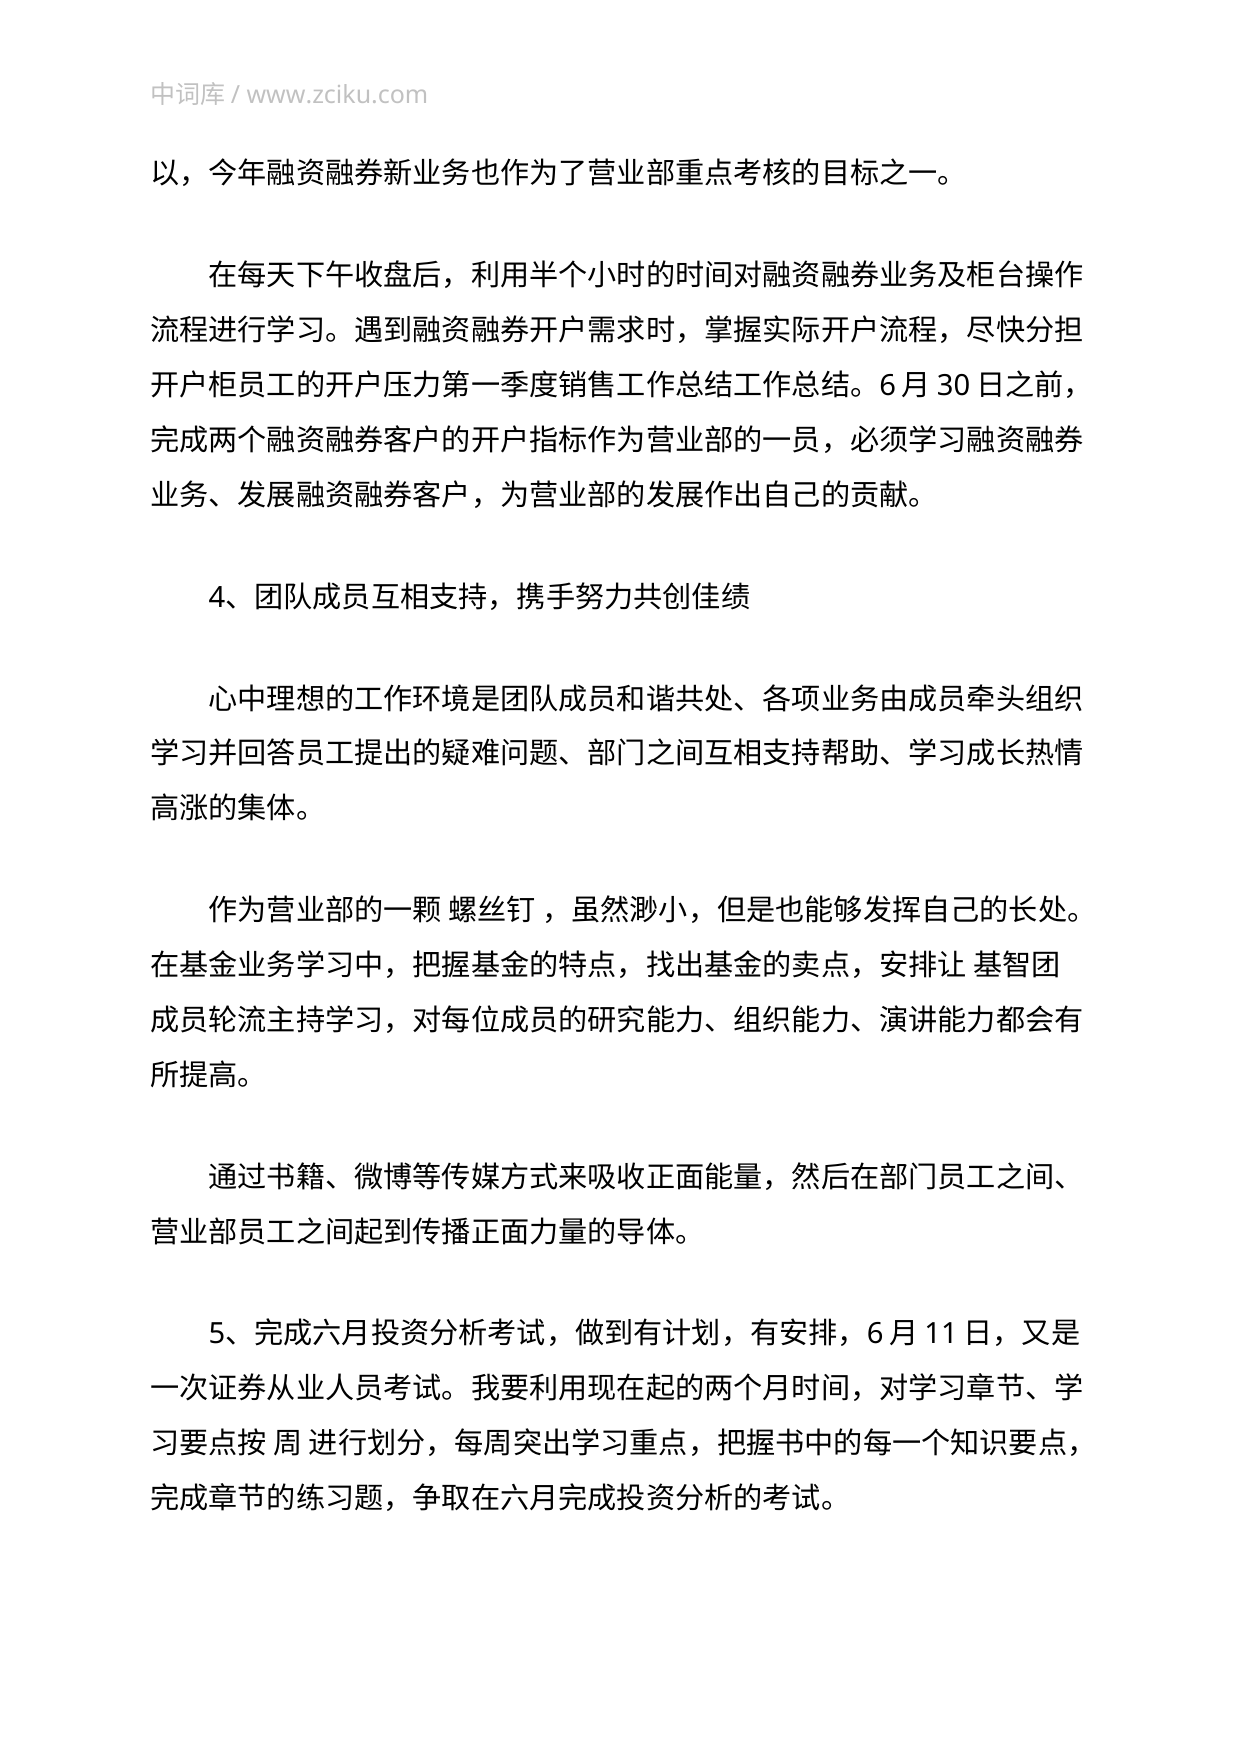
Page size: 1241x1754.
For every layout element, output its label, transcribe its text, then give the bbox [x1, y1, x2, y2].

text 在每天下午收盘后，利用半个小时的时间对融资融券业务及柜台操作流程进行学习。遇到融资融券开户需求时，掌握实际开户流程，尽快分担开户柜员工的开户压力第一季度销售工作总结工作总结。6月30日之前，完成两个融资融券客户的开户指标作为营业部的一员，必须学习融资融券业务、发展融资融券客户，为营业部的发展作出自己的贡献。 [150, 252, 1090, 514]
text 4、团队成员互相支持，携手努力共创佳绩 [150, 573, 1090, 616]
text 作为营业部的一颗 螺丝钉 ，虽然渺小，但是也能够发挥自己的长处。在基金业务学习中，把握基金的特点，找出基金的卖点，安排让 基智团 成员轮流主持学习，对每位成员的研究能力、组织能力、演讲能力都会有所提高。 [150, 887, 1090, 1094]
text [150, 150, 1090, 192]
text 通过书籍、微博等传媒方式来吸收正面能量，然后在部门员工之间、营业部员工之间起到传播正面力量的导体。 [150, 1153, 1090, 1250]
text 5、完成六月投资分析考试，做到有计划，有安排，6月11日，又是一次证券从业人员考试。我要利用现在起的两个月时间，对学习章节、学习要点按 周 进行划分，每周突出学习重点，把握书中的每一个知识要点，完成章节的练习题，争取在六月完成投资分析的考试。 [150, 1310, 1090, 1517]
text 心中理想的工作环境是团队成员和谐共处、各项业务由成员牵头组织学习并回答员工提出的疑难问题、部门之间互相支持帮助、学习成长热情高涨的集体。 [150, 675, 1090, 827]
